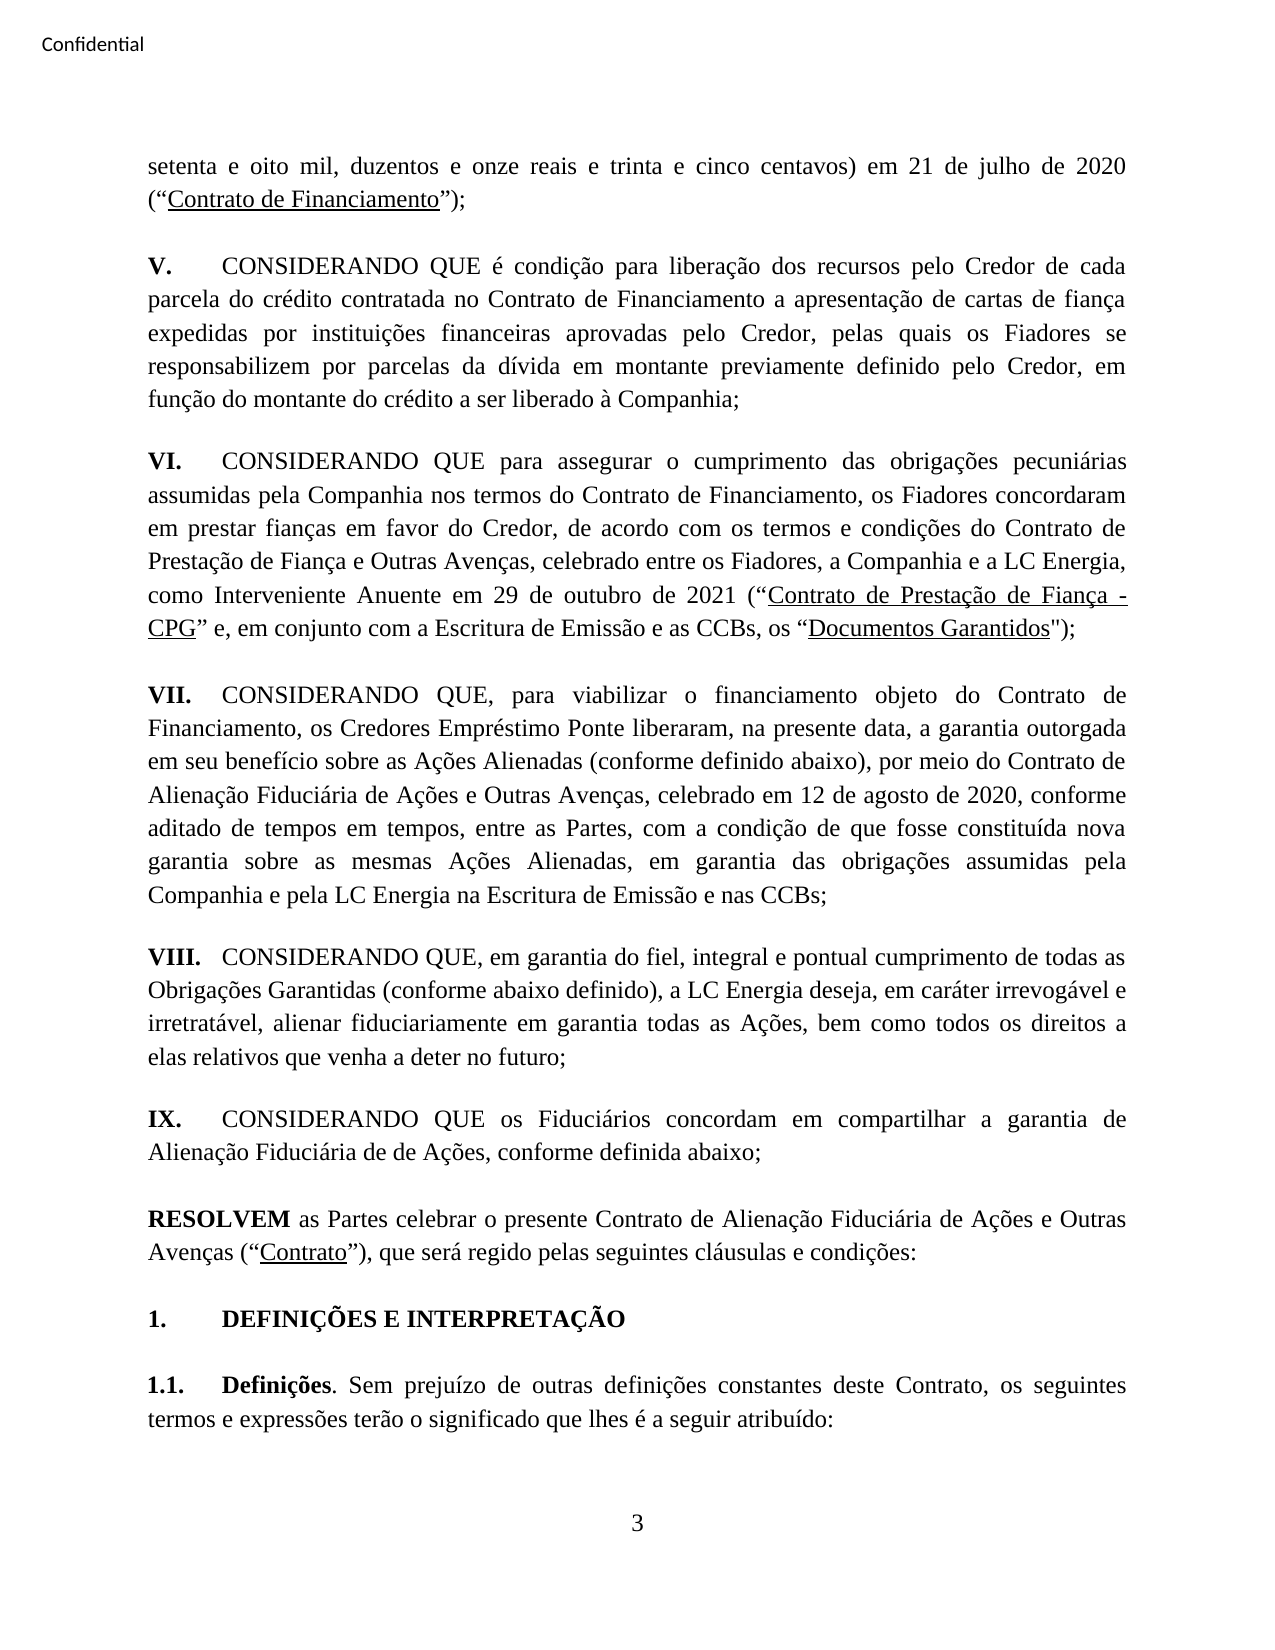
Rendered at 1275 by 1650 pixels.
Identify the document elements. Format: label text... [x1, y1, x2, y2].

list CONSIDERANDO QUE para assegurar o cumprimento das obrigações pecuniárias assumidas pela Companhia nos termos do Contrato de Financiamento, os Fiadores concordaram em prestar fianças em favor do Credor, de acordo com os termos e condições do Contrato de Prestação de Fiança e Outras Avenças, celebrado entre os Fiadores, a Companhia e a LC Energia, como Interveniente Anuente em 29 de outubro de 2021 (“Contrato de Prestação de Fiança - CPG” e, em conjunto com a Escritura de Emissão e as CCBs, os “Documentos Garantidos"); [148, 443, 1127, 643]
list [148, 148, 1127, 214]
list CONSIDERANDO QUE, em garantia do fiel, integral e pontual cumprimento de todas as Obrigações Garantidas (conforme abaixo definido), a LC Energia deseja, em caráter irrevogável e irretratável, alienar fiduciariamente em garantia todas as Ações, bem como todos os direitos a elas relativos que venha a deter no futuro; [148, 938, 1127, 1072]
text RESOLVEM as Partes celebrar o presente Contrato de Alienação Fiduciária de Ações e Outras Avenças (“Contrato”), que será regido pelas seguintes cláusulas e condições: [148, 1201, 1127, 1267]
list DEFINIÇÕES E INTERPRETAÇÃO [148, 1301, 1127, 1334]
list CONSIDERANDO QUE os Fiduciários concordam em compartilhar a garantia de Alienação Fiduciária de de Ações, conforme definida abaixo; [148, 1101, 1127, 1167]
list CONSIDERANDO QUE é condição para liberação dos recursos pelo Credor de cada parcela do crédito contratada no Contrato de Financiamento a apresentação de cartas de fiança expedidas por instituições financeiras aprovadas pelo Credor, pelas quais os Fiadores se responsabilizem por parcelas da dívida em montante previamente definido pelo Credor, em função do montante do crédito a ser liberado à Companhia; [148, 248, 1127, 414]
list Definições. Sem prejuízo de outras definições constantes deste Contrato, os seguintes termos e expressões terão o significado que lhes é a seguir atribuído: [147, 1367, 1127, 1434]
list CONSIDERANDO QUE, para viabilizar o financiamento objeto do Contrato de Financiamento, os Credores Empréstimo Ponte liberaram, na presente data, a garantia outorgada em seu benefício sobre as Ações Alienadas (conforme definido abaixo), por meio do Contrato de Alienação Fiduciária de Ações e Outras Avenças, celebrado em 12 de agosto de 2020, conforme aditado de tempos em tempos, entre as Partes, com a condição de que fosse constituída nova garantia sobre as mesmas Ações Alienadas, em garantia das obrigações assumidas pela Companhia e pela LC Energia na Escritura de Emissão e nas CCBs; [148, 676, 1127, 910]
